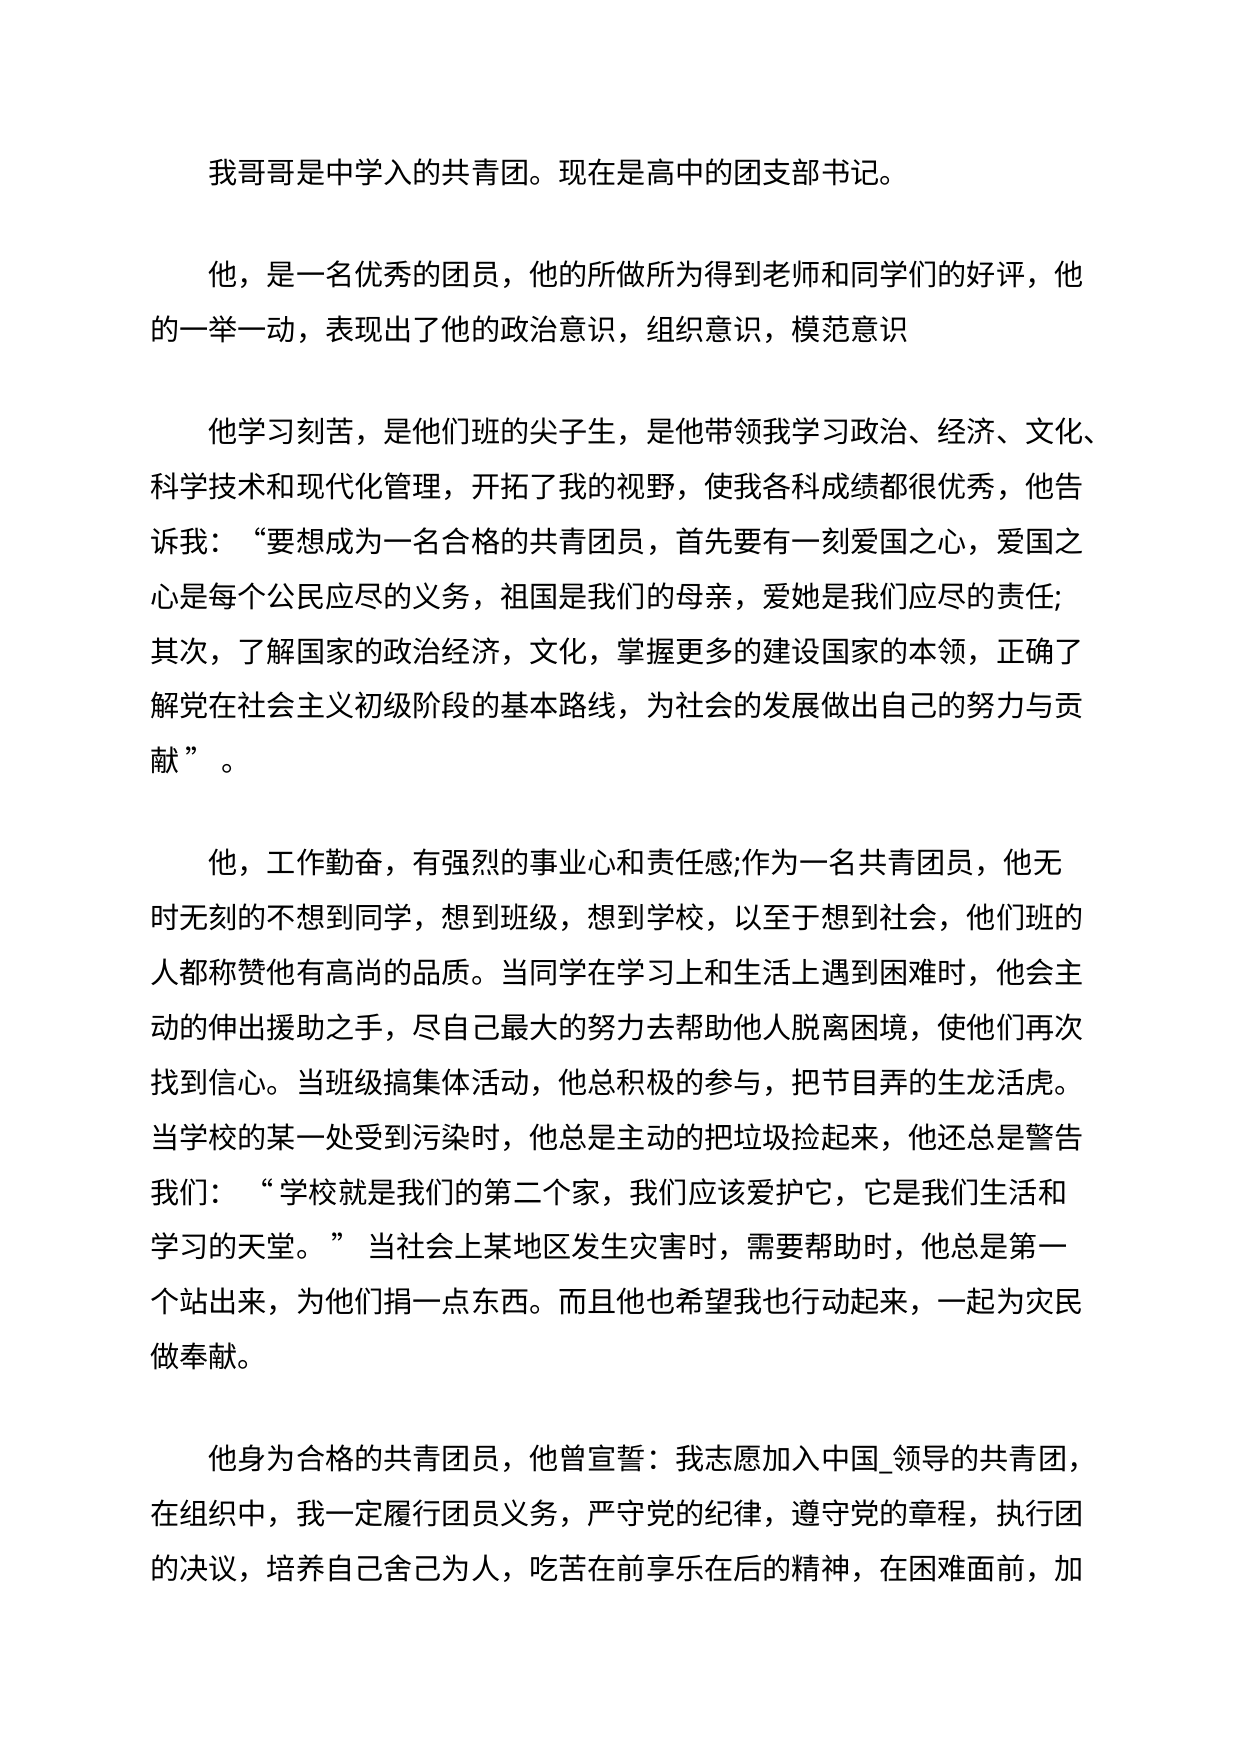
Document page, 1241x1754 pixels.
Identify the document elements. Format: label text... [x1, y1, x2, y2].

text 我哥哥是中学入的共青团。现在是高中的团支部书记。 [150, 150, 1090, 192]
text 他，是一名优秀的团员，他的所做所为得到老师和同学们的好评，他的一举一动，表现出了他的政治意识，组织意识，模范意识 [150, 252, 1090, 349]
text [150, 1436, 1090, 1588]
text 他学习刻苦，是他们班的尖子生，是他带领我学习政治、经济、文化、科学技术和现代化管理，开拓了我的视野，使我各科成绩都很优秀，他告诉我：“要想成为一名合格的共青团员，首先要有一刻爱国之心，爱国之心是每个公民应尽的义务，祖国是我们的母亲，爱她是我们应尽的责任;其次，了解国家的政治经济，文化，掌握更多的建设国家的本领，正确了解党在社会主义初级阶段的基本路线，为社会的发展做出自己的努力与贡献 ” 。 [150, 408, 1090, 780]
text 他，工作勤奋，有强烈的事业心和责任感;作为一名共青团员，他无时无刻的不想到同学，想到班级，想到学校，以至于想到社会，他们班的人都称赞他有高尚的品质。当同学在学习上和生活上遇到困难时，他会主动的伸出援助之手，尽自己最大的努力去帮助他人脱离困境，使他们再次找到信心。当班级搞集体活动，他总积极的参与，把节目弄的生龙活虎。当学校的某一处受到污染时，他总是主动的把垃圾捡起来，他还总是警告我们： “ 学校就是我们的第二个家，我们应该爱护它，它是我们生活和学习的天堂。 ” 当社会上某地区发生灾害时，需要帮助时，他总是第一个站出来，为他们捐一点东西。而且他也希望我也行动起来，一起为灾民做奉献。 [150, 840, 1090, 1376]
